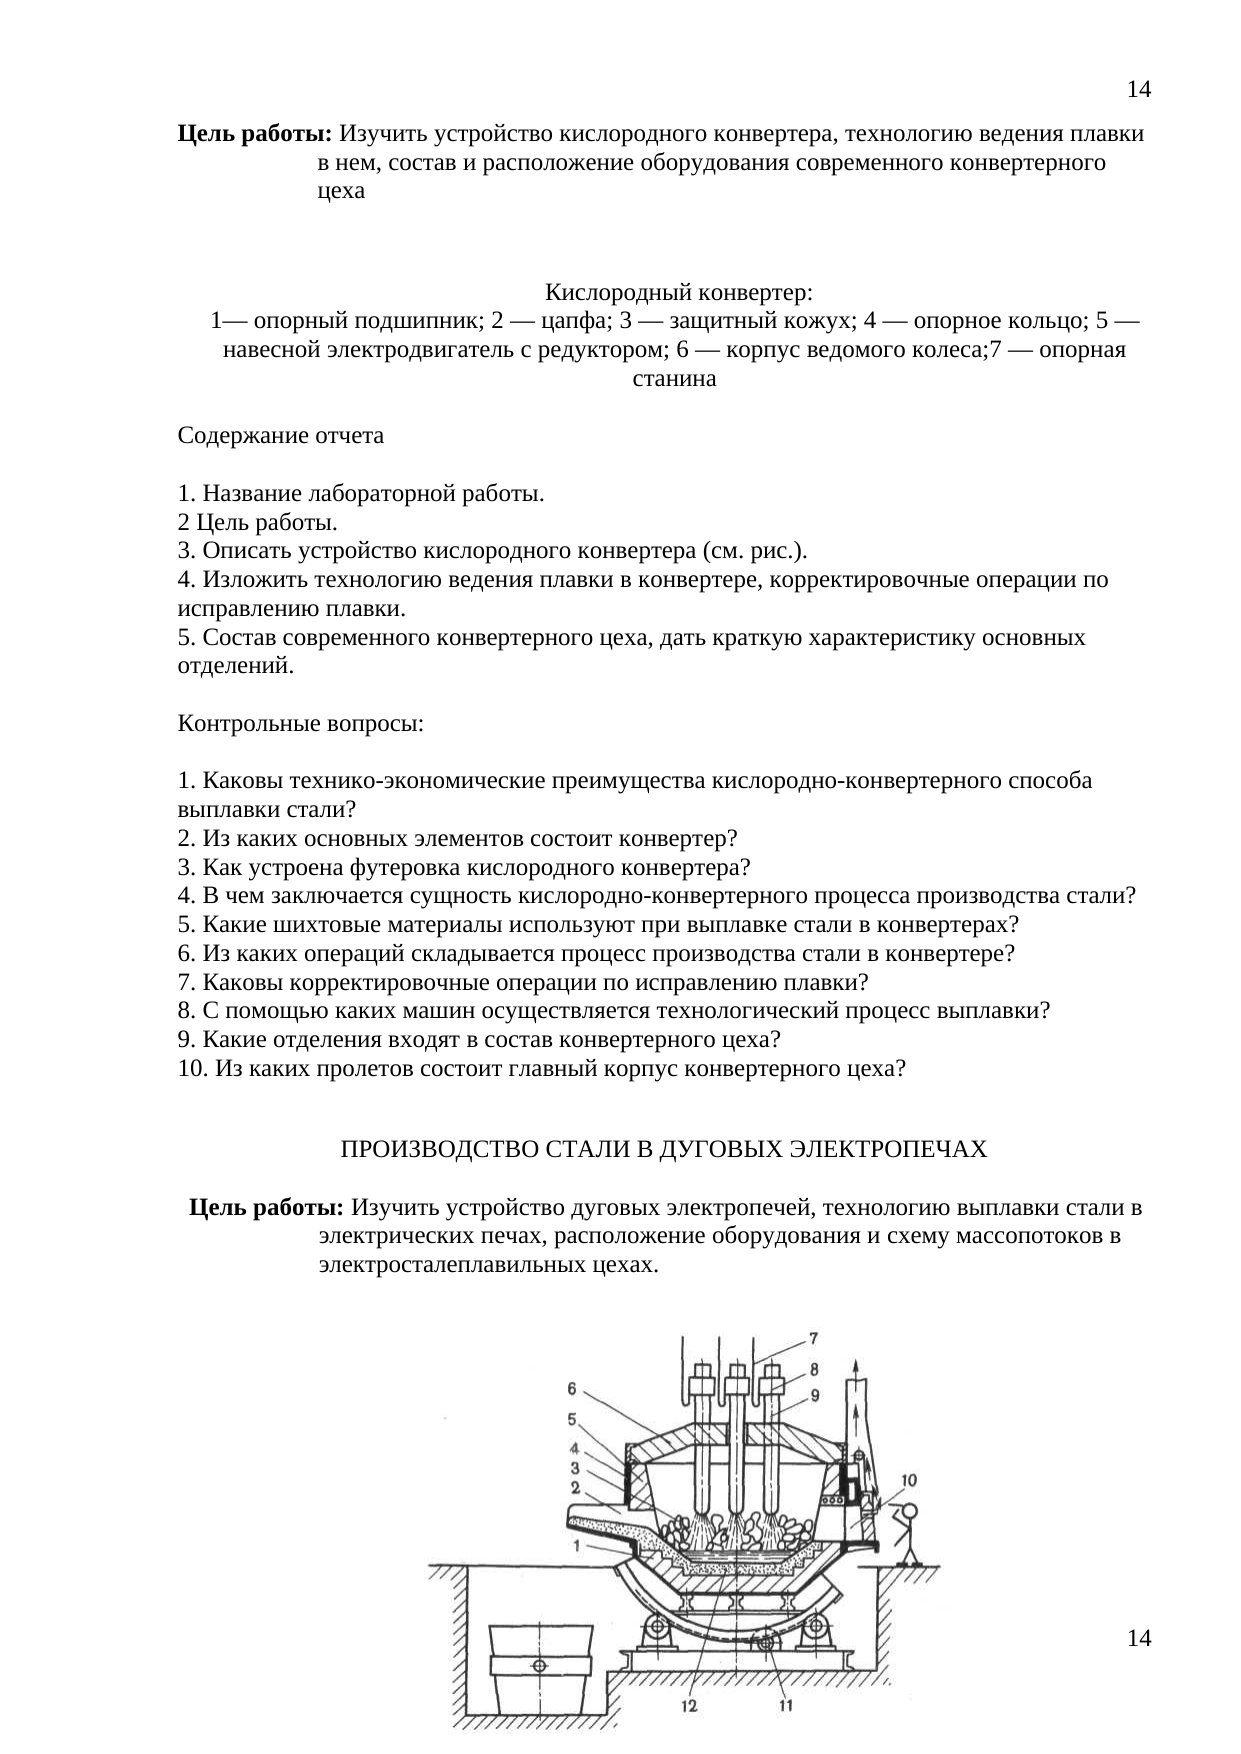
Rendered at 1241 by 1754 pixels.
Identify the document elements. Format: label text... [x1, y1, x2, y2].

text 9. Какие отделения входят в состав конвертерного цеха? [177, 1024, 1152, 1053]
text 1— опорный подшипник; 2 — цапфа; 3 — защитный кожух; 4 — опорное кольцо; 5 — навесной электродвигатель с редуктором; 6 — корпус ведомого колеса;7 — опорная станина [198, 305, 1152, 392]
text Контрольные вопросы: [177, 708, 1152, 737]
text Цель работы: Изучить устройство кислородного конвертера, технологию ведения плавки в нем, состав и расположение оборудования современного конвертерного цеха [177, 118, 1152, 204]
text 4. В чем заключается сущность кислородно-конвертерного процесса производства стали? [177, 880, 1152, 909]
text 10. Из каких пролетов состоит главный корпус конвертерного цеха? [177, 1053, 1152, 1082]
text 2 Цель работы. [177, 507, 1152, 535]
text Цель работы: Изучить устройство дуговых электропечей, технологию выплавки стали в электрических печах, расположение оборудования и схему массопотоков в электросталеплавильных цехах. [189, 1192, 1152, 1278]
text 6. Из каких операций складывается процесс производства стали в конвертере? [177, 938, 1152, 967]
text ПРОИЗВОДСТВО СТАЛИ В ДУГОВЫХ ЭЛЕКТРОПЕЧАХ [177, 1134, 1152, 1163]
text 3. Как устроена футеровка кислородного конвертера? [177, 852, 1152, 880]
text 5. Состав современного конвертерного цеха, дать краткую характеристику основных отделений. [177, 622, 1152, 679]
text Содержание отчета [177, 420, 1152, 449]
text 3. Описать устройство кислородного конвертера (см. рис.). [177, 535, 1152, 564]
picture [416, 1317, 957, 1738]
text 8. С помощью каких машин осуществляется технологический процесс выплавки? [177, 995, 1152, 1024]
text 2. Из каких основных элементов состоит конвертер? [177, 823, 1152, 852]
text 1. Каковы технико-экономические преимущества кислородно-конвертерного способа выплавки стали? [177, 765, 1152, 823]
text 5. Какие шихтовые материалы используют при выплавке стали в конвертерах? [177, 909, 1152, 938]
text 1. Название лабораторной работы. [177, 478, 1152, 507]
text 7. Каковы корректировочные операции по исправлению плавки? [177, 967, 1152, 995]
text 4. Изложить технологию ведения плавки в конвертере, корректировочные операции по исправлению плавки. [177, 564, 1152, 622]
text Кислородный конвертер: [200, 277, 1152, 305]
